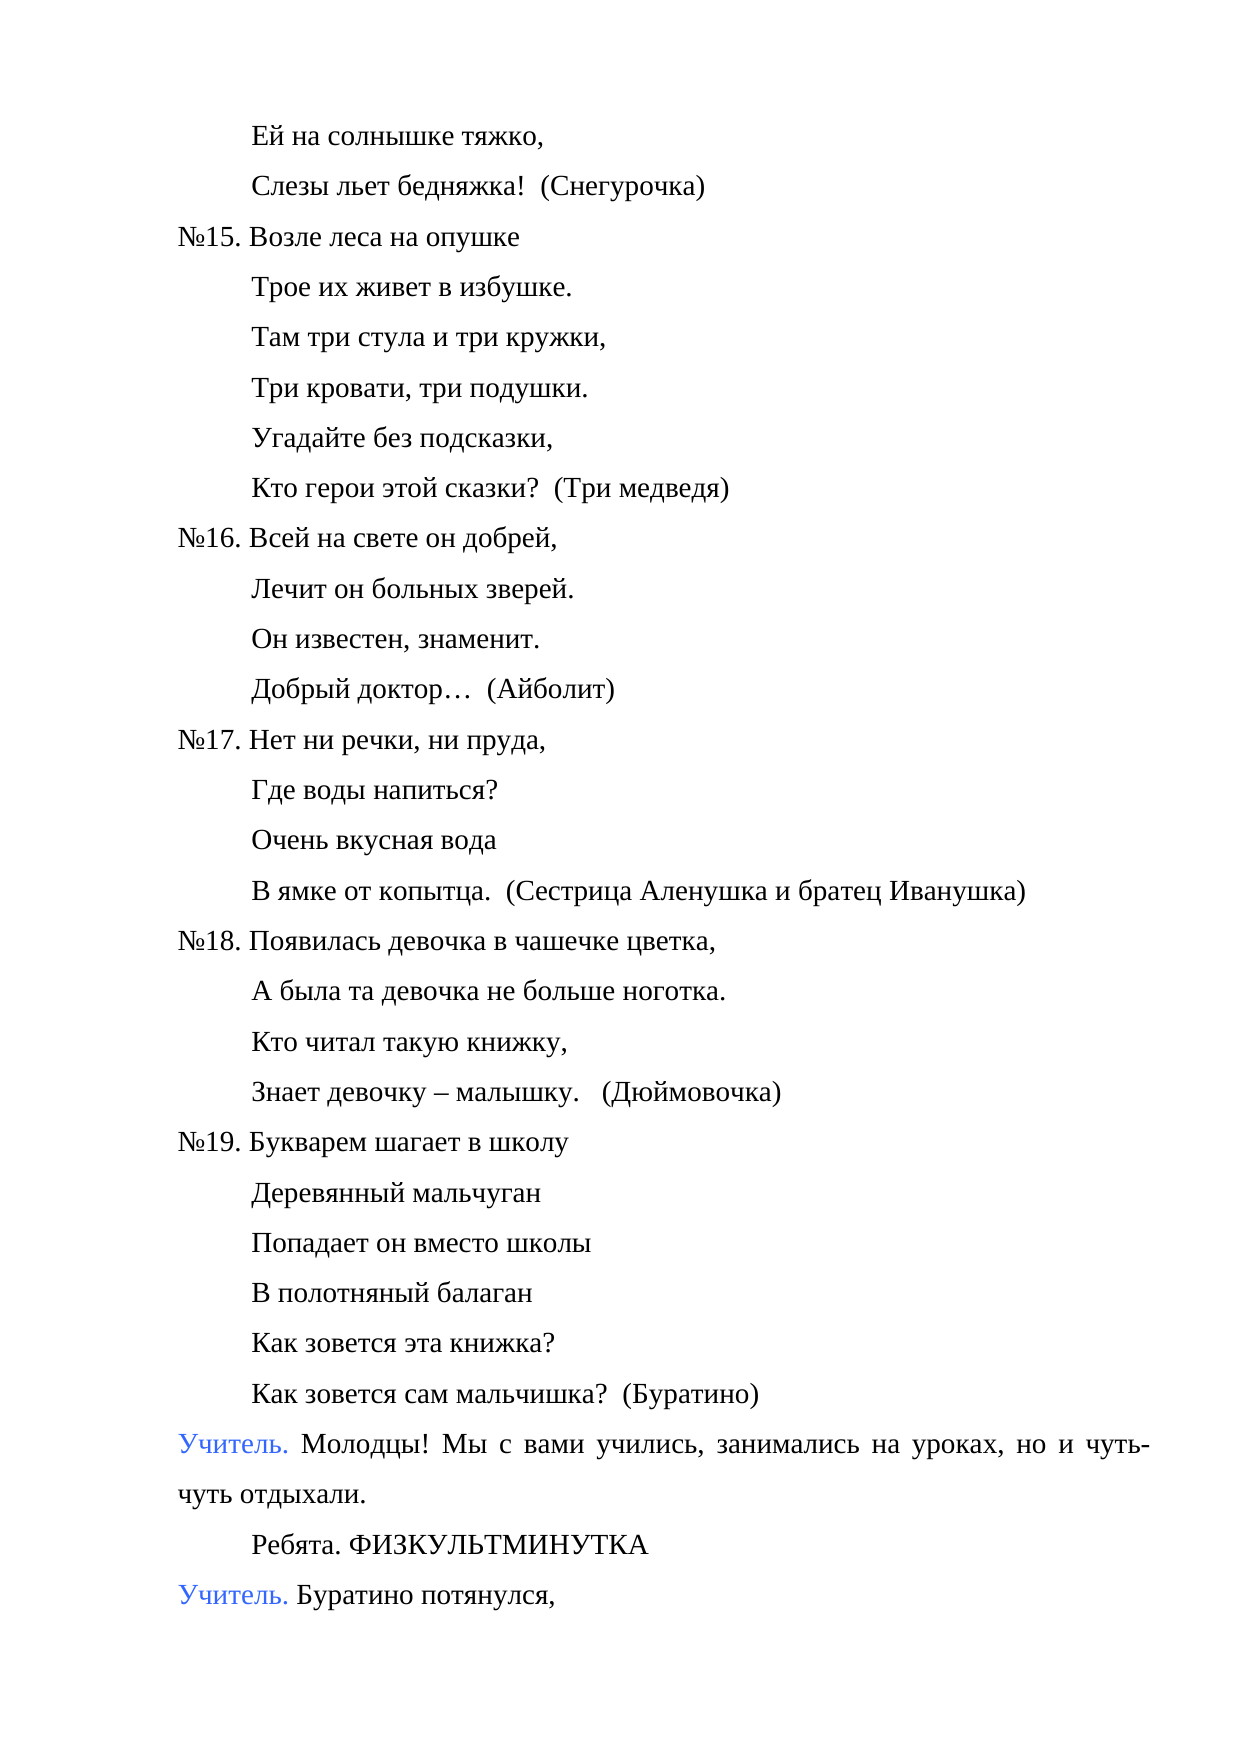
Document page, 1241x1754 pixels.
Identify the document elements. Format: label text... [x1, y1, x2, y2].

text №18. Появилась девочка в чашечке цветка, [177, 923, 1152, 957]
text Где воды напиться? [177, 772, 1152, 806]
text Там три стула и три кружки, [177, 319, 1152, 353]
text Учитель. Буратино потянулся, [177, 1577, 1152, 1611]
text Попадает он вместо школы [177, 1225, 1152, 1258]
text Кто читал такую книжку, [177, 1024, 1152, 1057]
text В полотняный балаган [177, 1275, 1152, 1309]
text А была та девочка не больше ноготка. [177, 973, 1152, 1007]
text Ребята. ФИЗКУЛЬТМИНУТКА [177, 1527, 1152, 1560]
text Деревянный мальчуган [177, 1175, 1152, 1208]
text Ей на солнышке тяжко, [177, 118, 1152, 152]
text Учитель. Молодцы! Мы с вами учились, занимались на уроках, но и чуть-чуть отдыхали. [177, 1426, 1152, 1510]
text №17. Нет ни речки, ни пруда, [177, 722, 1152, 755]
text В ямке от копытца. (Сестрица Аленушка и братец Иванушка) [177, 873, 1152, 906]
text Слезы льет бедняжка! (Снегурочка) [177, 168, 1152, 202]
text Он известен, знаменит. [177, 621, 1152, 655]
text Добрый доктор… (Айболит) [177, 672, 1152, 705]
text Знает девочку – малышку. (Дюймовочка) [177, 1074, 1152, 1108]
text Как зовется сам мальчишка? (Буратино) [177, 1376, 1152, 1409]
text Трое их живет в избушке. [177, 269, 1152, 303]
text Лечит он больных зверей. [177, 571, 1152, 604]
text Три кровати, три подушки. [177, 370, 1152, 403]
text №16. Всей на свете он добрей, [177, 521, 1152, 554]
text №19. Букварем шагает в школу [177, 1124, 1152, 1158]
text Как зовется эта книжка? [177, 1326, 1152, 1359]
text Очень вкусная вода [177, 822, 1152, 856]
text №15. Возле леса на опушке [177, 219, 1152, 252]
text Кто герои этой сказки? (Три медведя) [177, 470, 1152, 504]
text Угадайте без подсказки, [177, 420, 1152, 453]
